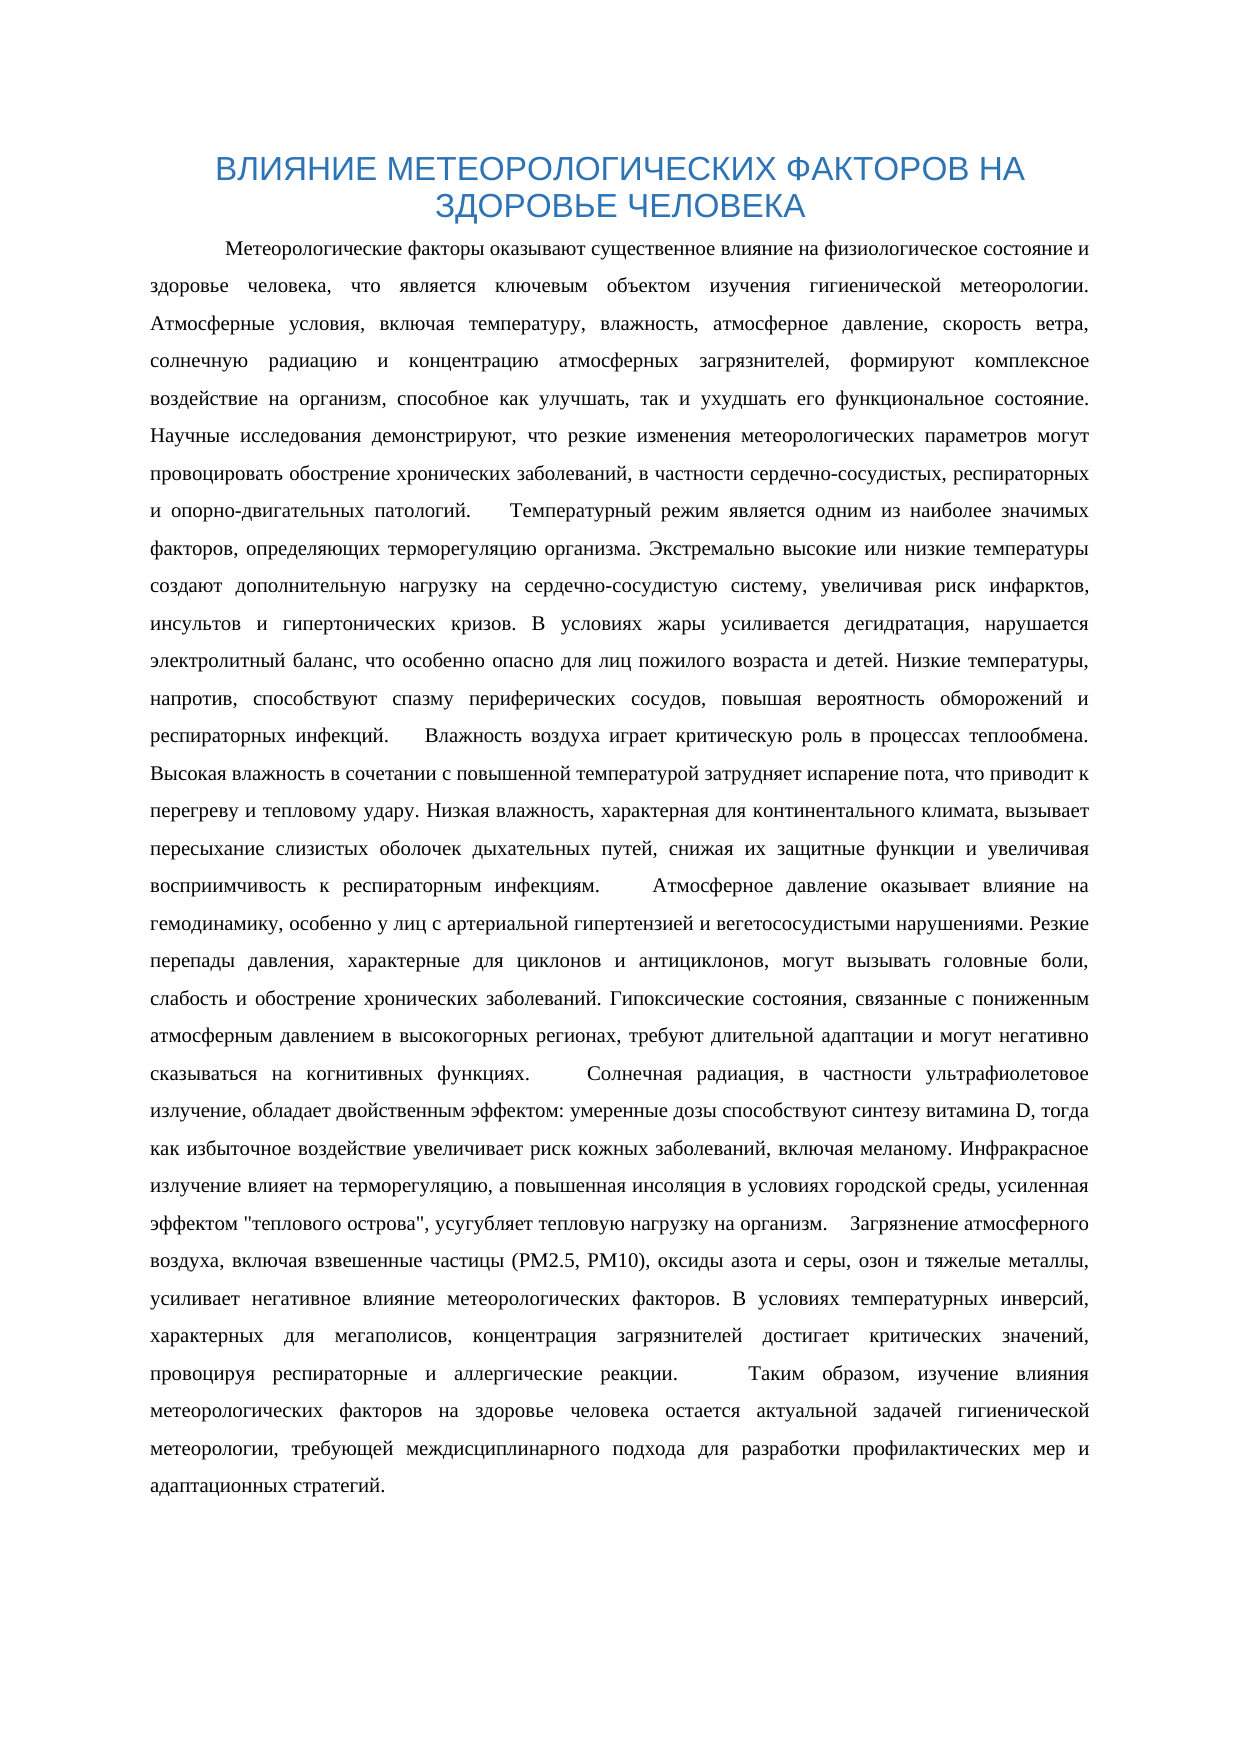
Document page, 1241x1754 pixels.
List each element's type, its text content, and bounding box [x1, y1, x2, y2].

subtitle ВЛИЯНИЕ МЕТЕОРОЛОГИЧЕСКИХ ФАКТОРОВ НА ЗДОРОВЬЕ ЧЕЛОВЕКА [150, 150, 1090, 225]
text Метеорологические факторы оказывают существенное влияние на физиологическое состояние и здоровье человека, что является ключевым объектом изучения гигиенической метеорологии. Атмосферные условия, включая температуру, влажность, атмосферное давление, скорость ветра, солнечную радиацию и концентрацию атмосферных загрязнителей, формируют комплексное воздействие на организм, способное как улучшать, так и ухудшать его функциональное состояние. Научные исследования демонстрируют, что резкие изменения метеорологических параметров могут провоцировать обострение хронических заболеваний, в частности сердечно-сосудистых, респираторных и опорно-двигательных патологий. Температурный режим является одним из наиболее значимых факторов, определяющих терморегуляцию организма. Экстремально высокие или низкие температуры создают дополнительную нагрузку на сердечно-сосудистую систему, увеличивая риск инфарктов, инсультов и гипертонических кризов. В условиях жары усиливается дегидратация, нарушается электролитный баланс, что особенно опасно для лиц пожилого возраста и детей. Низкие температуры, напротив, способствуют спазму периферических сосудов, повышая вероятность обморожений и респираторных инфекций. Влажность воздуха играет критическую роль в процессах теплообмена. Высокая влажность в сочетании с повышенной температурой затрудняет испарение пота, что приводит к перегреву и тепловому удару. Низкая влажность, характерная для континентального климата, вызывает пересыхание слизистых оболочек дыхательных путей, снижая их защитные функции и увеличивая восприимчивость к респираторным инфекциям. Атмосферное давление оказывает влияние на гемодинамику, особенно у лиц с артериальной гипертензией и вегетососудистыми нарушениями. Резкие перепады давления, характерные для циклонов и антициклонов, могут вызывать головные боли, слабость и обострение хронических заболеваний. Гипоксические состояния, связанные с пониженным атмосферным давлением в высокогорных регионах, требуют длительной адаптации и могут негативно сказываться на когнитивных функциях. Солнечная радиация, в частности ультрафиолетовое излучение, обладает двойственным эффектом: умеренные дозы способствуют синтезу витамина D, тогда как избыточное воздействие увеличивает риск кожных заболеваний, включая меланому. Инфракрасное излучение влияет на терморегуляцию, а повышенная инсоляция в условиях городской среды, усиленная эффектом "теплового острова", усугубляет тепловую нагрузку на организм. Загрязнение атмосферного воздуха, включая взвешенные частицы (PM2.5, PM10), оксиды азота и серы, озон и тяжелые металлы, усиливает негативное влияние метеорологических факторов. В условиях температурных инверсий, характерных для мегаполисов, концентрация загрязнителей достигает критических значений, провоцируя респираторные и аллергические реакции. Таким образом, изучение влияния метеорологических факторов на здоровье человека остается актуальной задачей гигиенической метеорологии, требующей междисциплинарного подхода для разработки профилактических мер и адаптационных стратегий. [150, 225, 1090, 1500]
